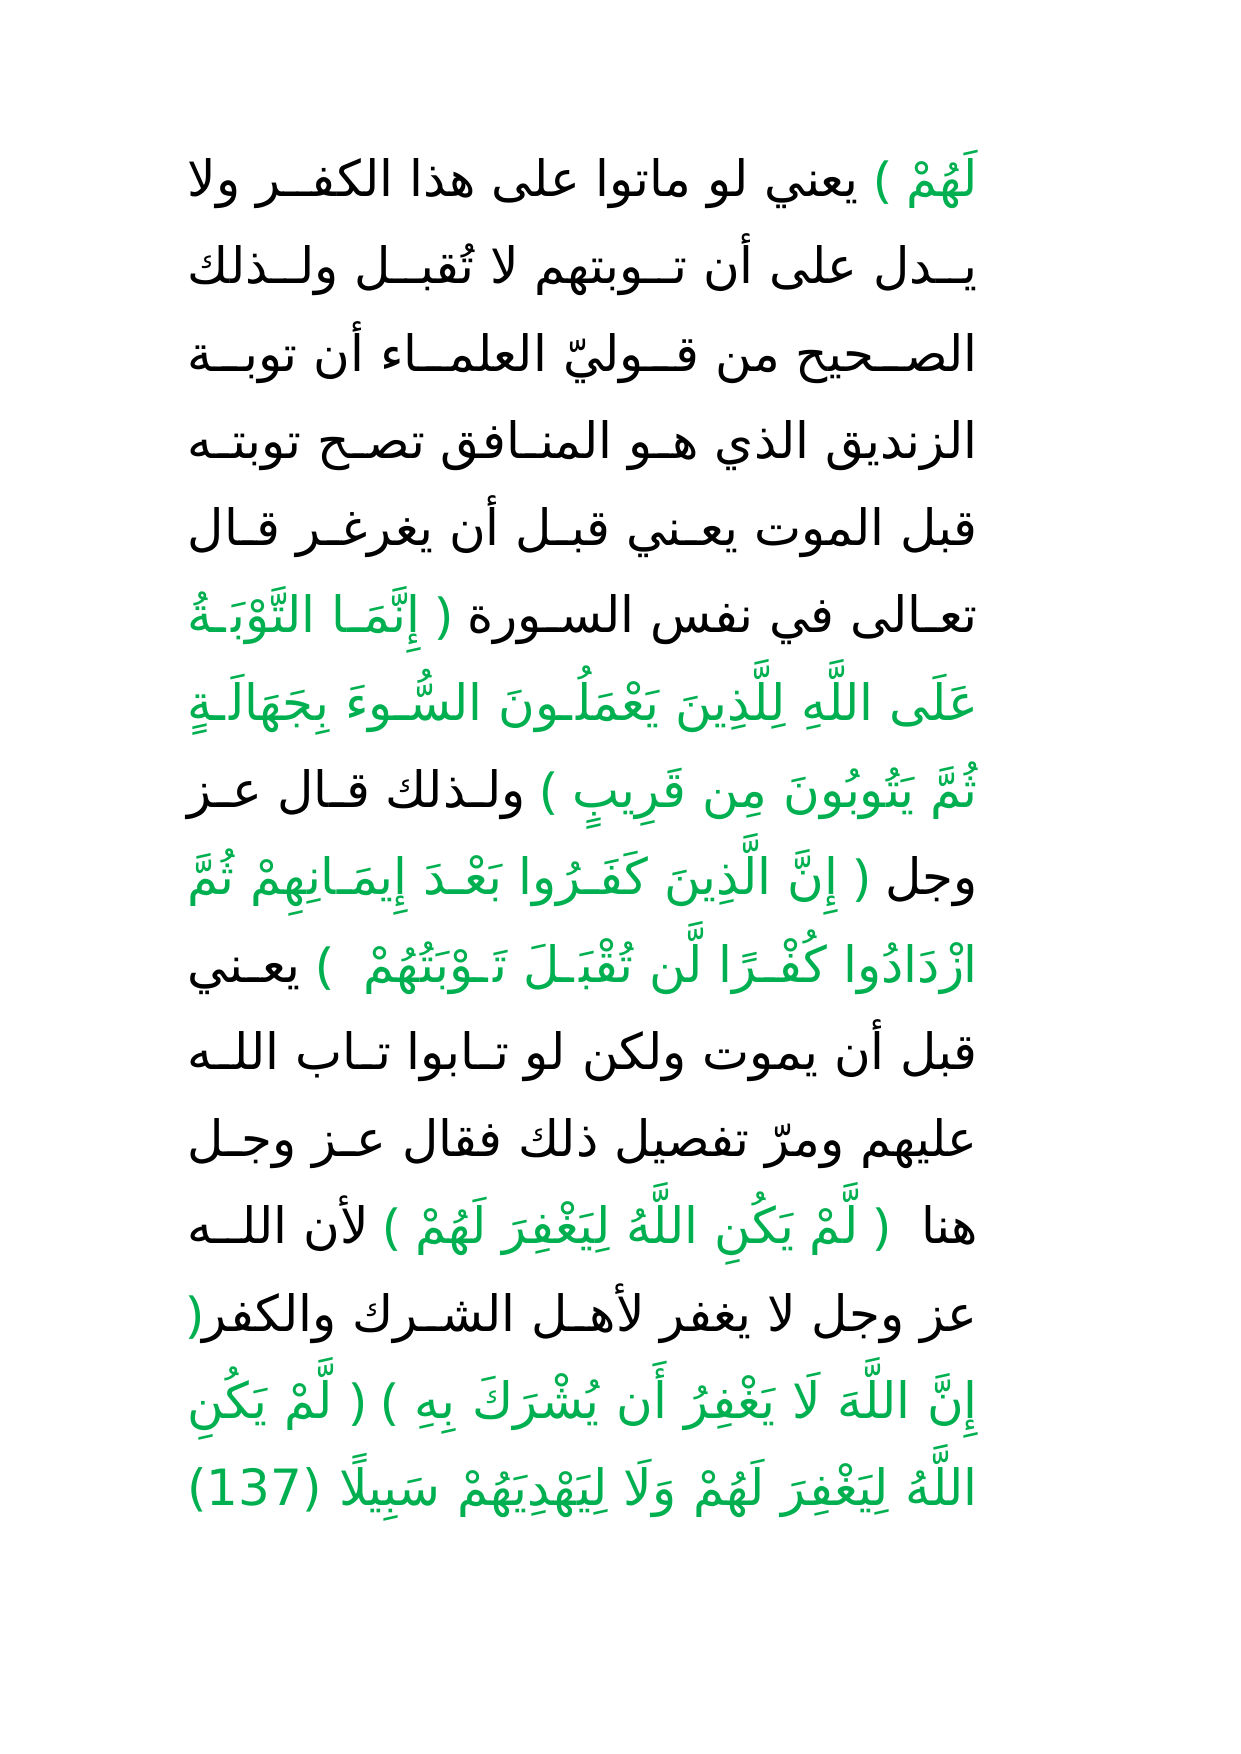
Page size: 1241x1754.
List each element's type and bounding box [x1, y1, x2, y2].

list [187, 150, 1015, 1518]
